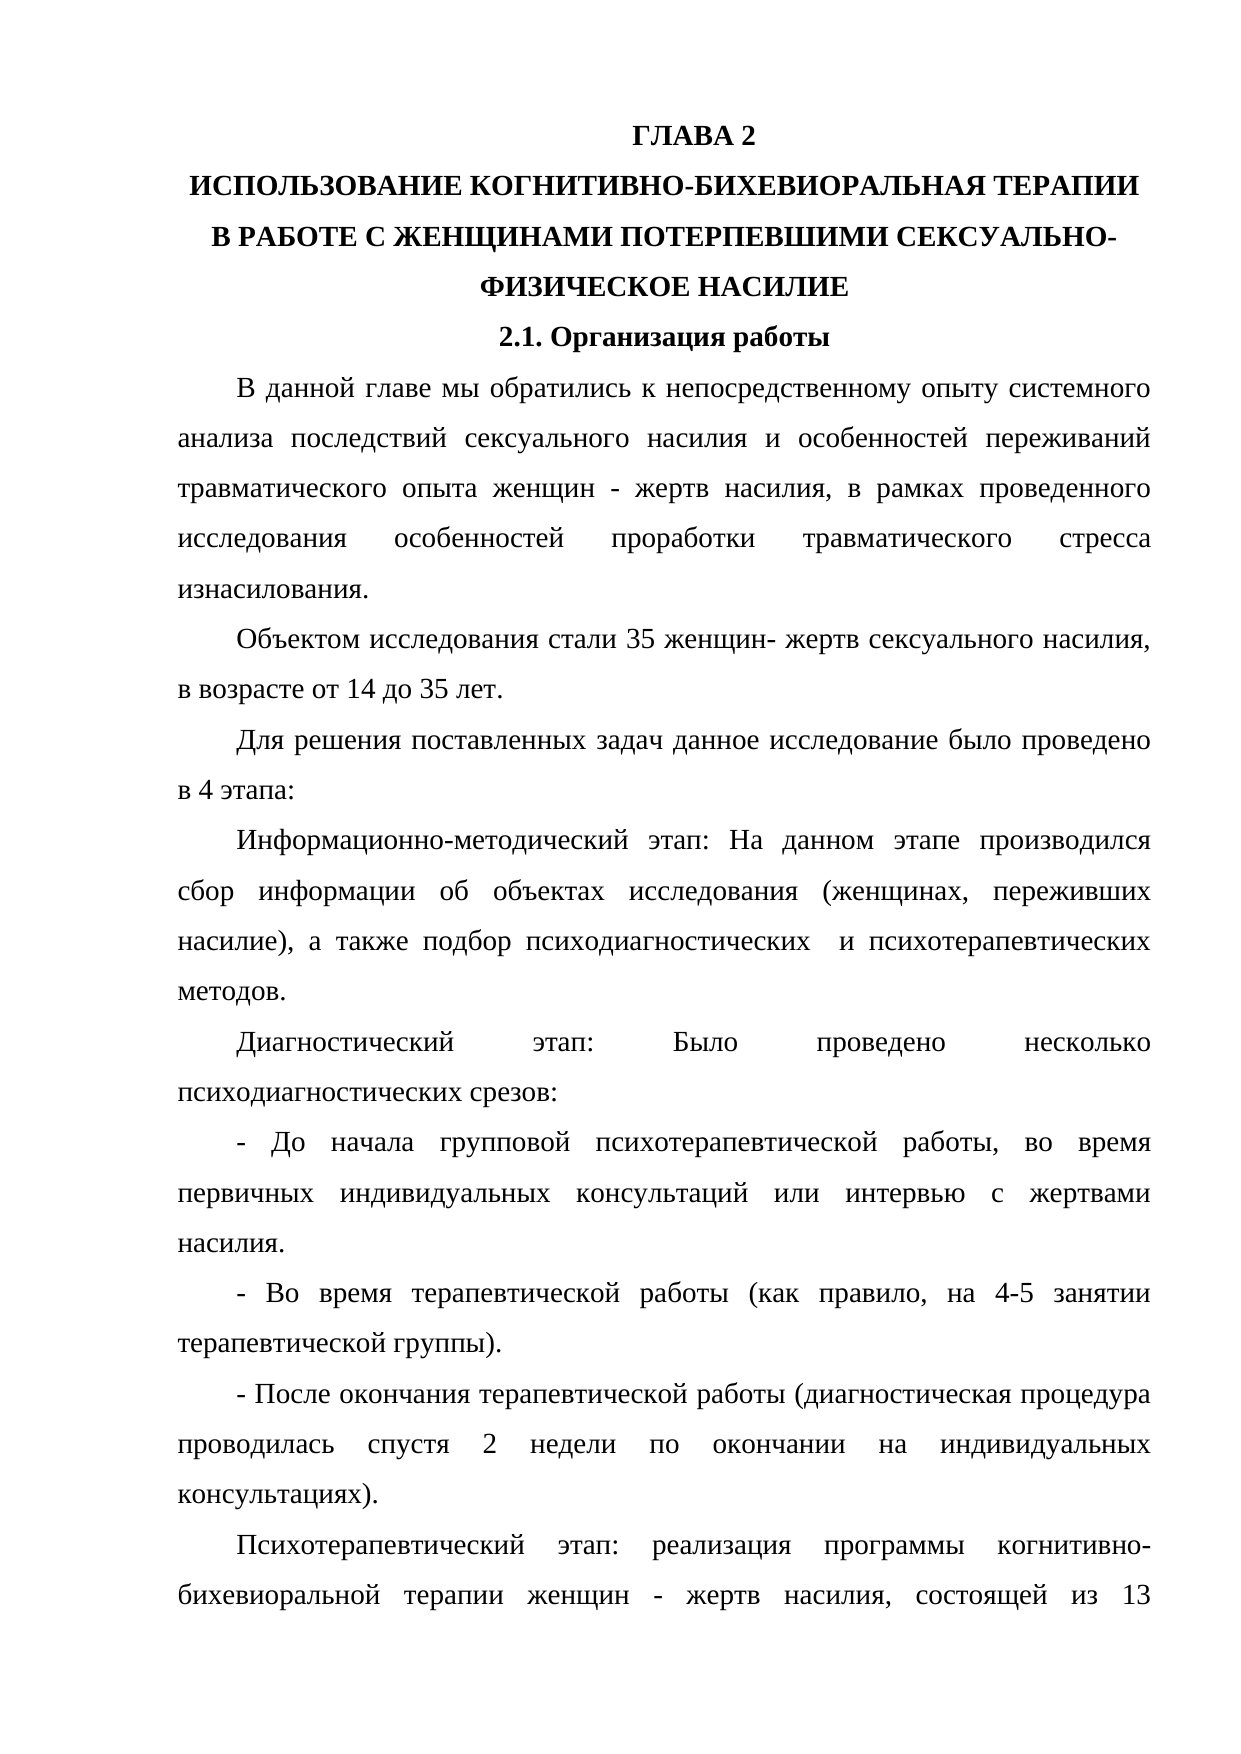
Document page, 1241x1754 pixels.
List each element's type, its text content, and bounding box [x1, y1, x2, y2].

text ГЛАВА 2 [177, 118, 1152, 152]
text Диагностический этап: Было проведено несколько психодиагностических срезов: [177, 1024, 1152, 1108]
text В данной главе мы обратились к непосредственному опыту системного анализа последствий сексуального насилия и особенностей переживаний травматического опыта женщин - жертв насилия, в рамках проведенного исследования особенностей проработки травматического стресса изнасилования. [177, 370, 1152, 604]
text ИСПОЛЬЗОВАНИЕ КОГНИТИВНО-БИХЕВИОРАЛЬНАЯ ТЕРАПИИ В РАБОТЕ С ЖЕНЩИНАМИ ПОТЕРПЕВШИМИ СЕКСУАЛЬНО-ФИЗИЧЕСКОЕ НАСИЛИЕ [177, 168, 1152, 303]
text - Во время терапевтической работы (как правило, на 4-5 занятии терапевтической группы). [177, 1275, 1152, 1359]
text - До начала групповой психотерапевтической работы, во время первичных индивидуальных консультаций или интервью с жертвами насилия. [177, 1124, 1152, 1258]
text Информационно-методический этап: На данном этапе производился сбор информации об объектах исследования (женщинах, переживших насилие), а также подбор психодиагностических и психотерапевтических методов. [177, 822, 1152, 1007]
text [177, 1527, 1152, 1611]
text Объектом исследования стали 35 женщин- жертв сексуального насилия, в возрасте от 14 до 35 лет. [177, 621, 1152, 705]
text 2.1. Организация работы [177, 319, 1152, 353]
text - После окончания терапевтической работы (диагностическая процедура проводилась спустя 2 недели по окончании на индивидуальных консультациях). [177, 1376, 1152, 1510]
text Для решения поставленных задач данное исследование было проведено в 4 этапа: [177, 722, 1152, 806]
